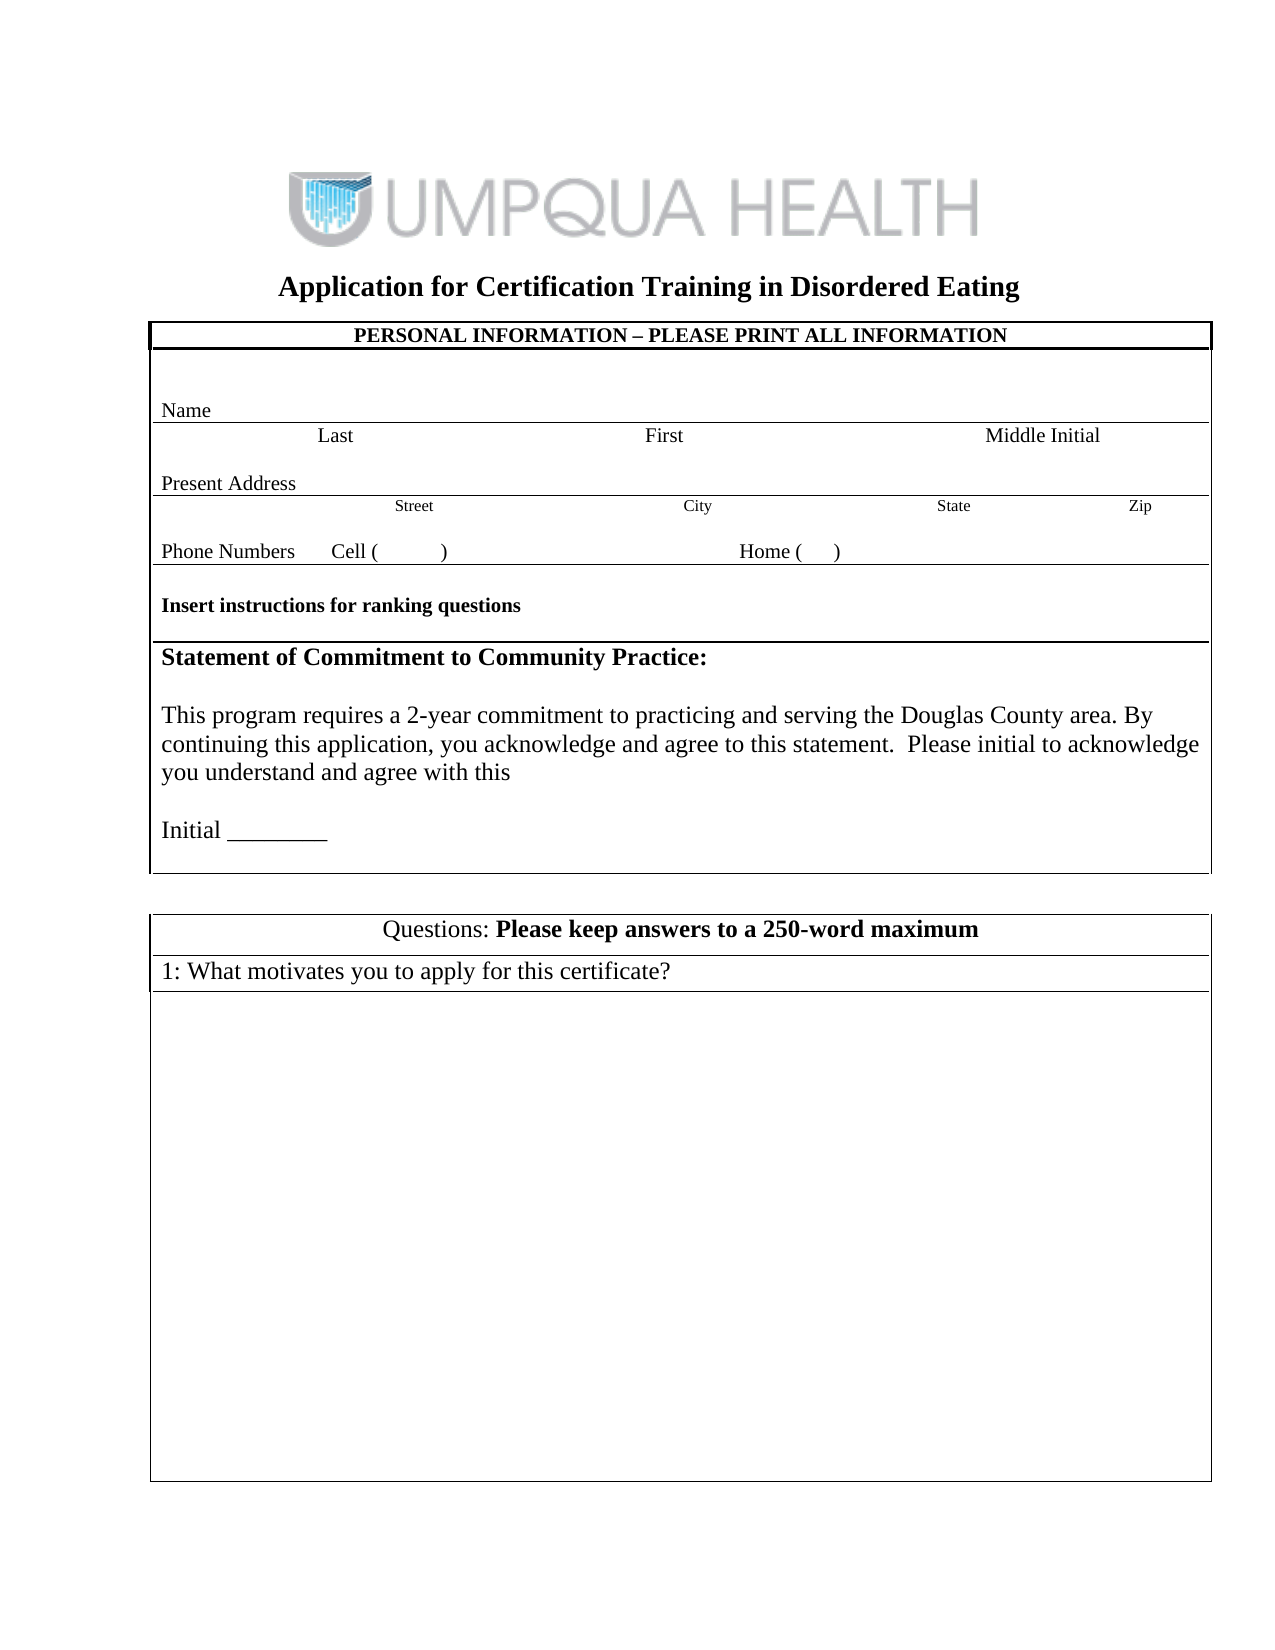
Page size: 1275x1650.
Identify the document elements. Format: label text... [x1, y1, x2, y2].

table_cell [151, 564, 1211, 593]
table_cell [151, 991, 1211, 1481]
table_cell This program requires a 2-year commitment to practicing and serving the Douglas County area. By continuing this application, you acknowledge and agree to this statement. Please initial to acknowledge you understand and agree with this Initial ________ [151, 671, 1211, 872]
table_cell PERSONAL INFORMATION – PLEASE PRINT ALL INFORMATION [152, 323, 1210, 347]
table_cell Statement of Commitment to Community Practice: [151, 641, 1211, 671]
table_cell Phone Numbers Cell ( ) Home ( ) [151, 515, 1211, 563]
table_cell Insert instructions for ranking questions [151, 593, 1211, 641]
table_cell Last First Middle Initial [151, 422, 1211, 447]
table_cell 1: What motivates you to apply for this certificate? [151, 955, 1211, 991]
table_cell [150, 873, 1211, 913]
table_cell Present Address [151, 447, 1211, 495]
table_cell Questions: Please keep answers to a 250-word maximum [151, 914, 1211, 955]
picture [260, 150, 1015, 269]
table_cell Name [151, 398, 1211, 422]
table_cell Street City State Zip [151, 495, 1211, 515]
table_cell [151, 347, 1211, 398]
table_header Application for Certification Training in Disordered Eating [150, 269, 1211, 321]
